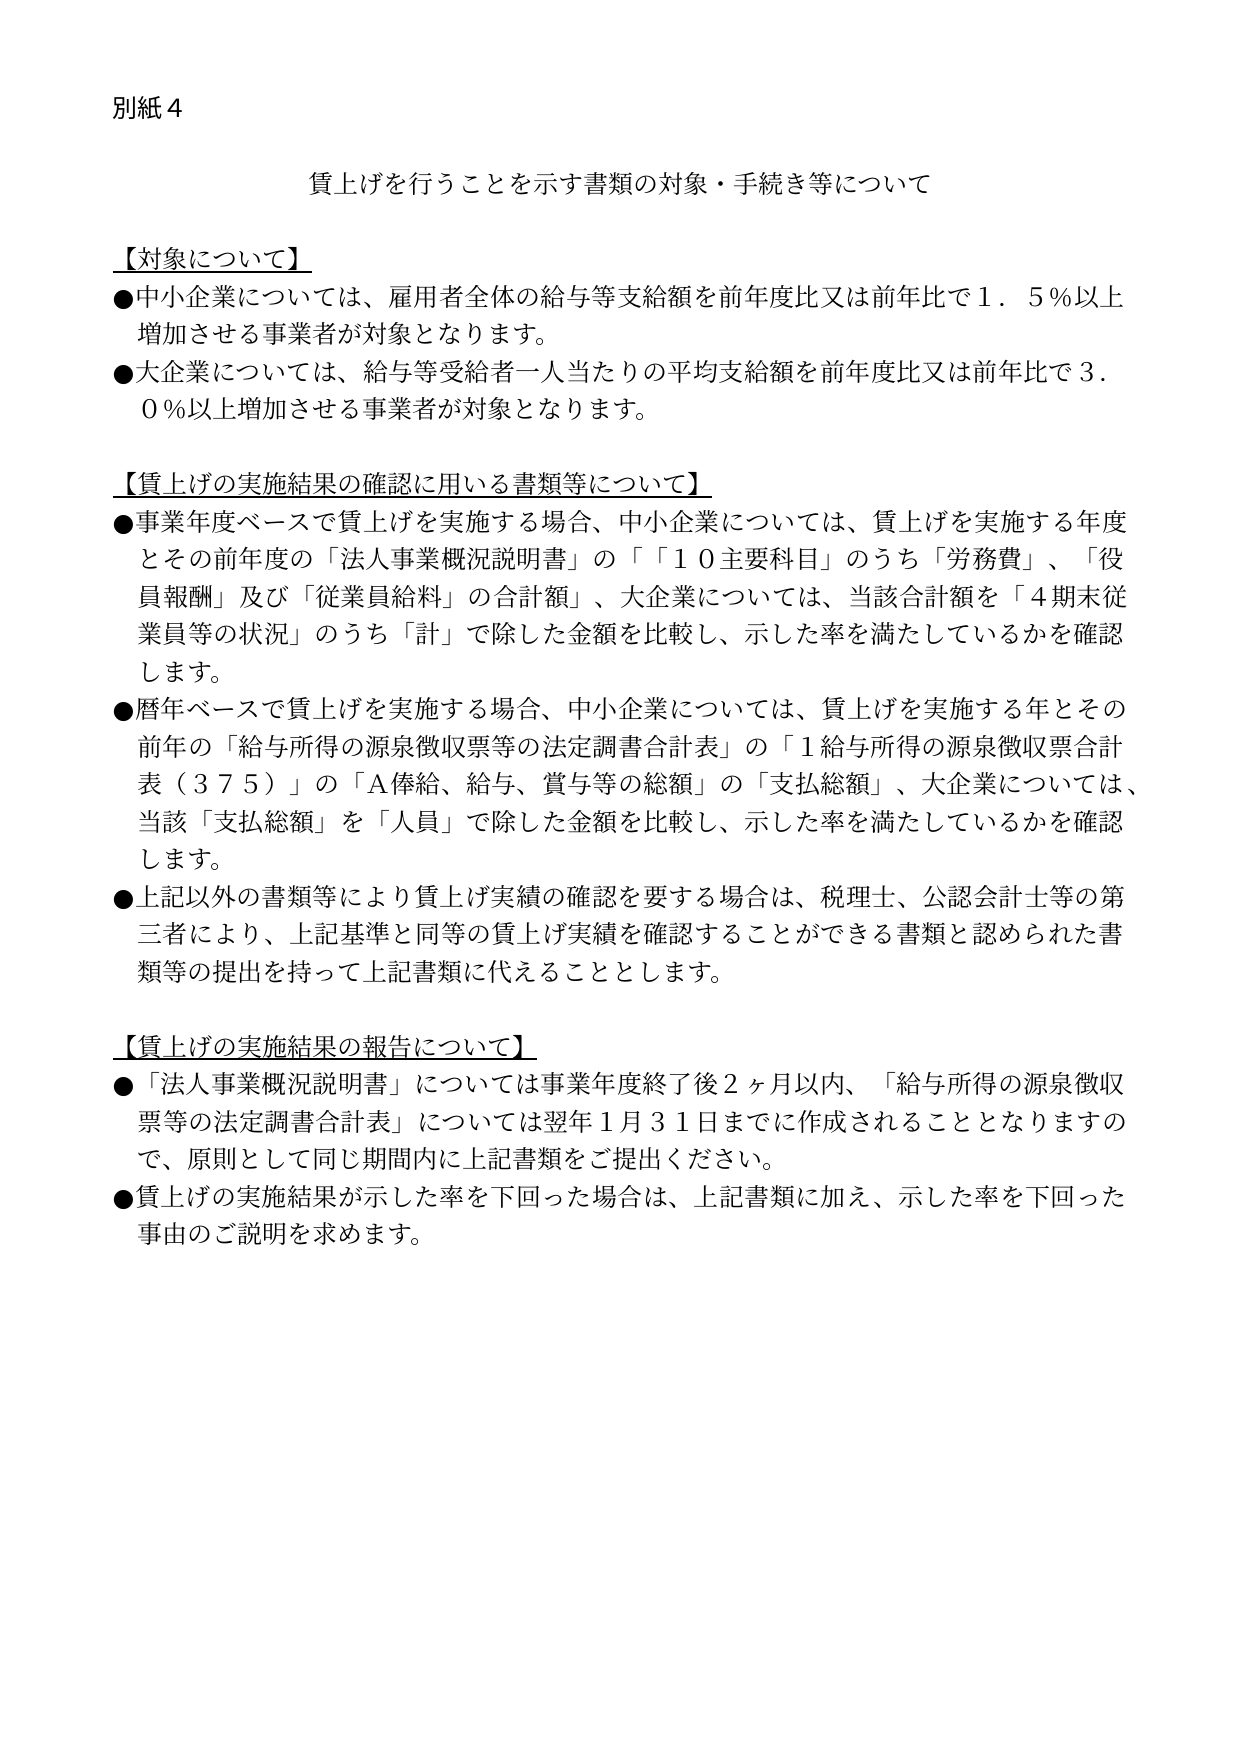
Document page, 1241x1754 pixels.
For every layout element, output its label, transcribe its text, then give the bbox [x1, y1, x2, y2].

text 賃上げを行うことを示す書類の対象・手続き等について [112, 164, 1128, 202]
text ●大企業については、給与等受給者一人当たりの平均支給額を前年度比又は前年比で３．０％以上増加させる事業者が対象となります。 [112, 352, 1128, 427]
text 【賃上げの実施結果の報告について】 [112, 1027, 1128, 1064]
text ●上記以外の書類等により賃上げ実績の確認を要する場合は、税理士、公認会計士等の第三者により、上記基準と同等の賃上げ実績を確認することができる書類と認められた書類等の提出を持って上記書類に代えることとします。 [112, 877, 1128, 989]
text 【対象について】 [112, 239, 1128, 277]
text ●「法人事業概況説明書」については事業年度終了後２ヶ月以内、「給与所得の源泉徴収票等の法定調書合計表」については翌年１月３１日までに作成されることとなりますので、原則として同じ期間内に上記書類をご提出ください。 [112, 1064, 1128, 1177]
text ●事業年度ベースで賃上げを実施する場合、中小企業については、賃上げを実施する年度とその前年度の「法人事業概況説明書」の「「１０主要科目」のうち「労務費」、「役員報酬」及び「従業員給料」の合計額」、大企業については、当該合計額を「４期末従業員等の状況」のうち「計」で除した金額を比較し、示した率を満たしているかを確認します。 [112, 502, 1128, 689]
text ●暦年ベースで賃上げを実施する場合、中小企業については、賃上げを実施する年とその前年の「給与所得の源泉徴収票等の法定調書合計表」の「１給与所得の源泉徴収票合計表（３７５）」の「Ａ俸給、給与、賞与等の総額」の「支払総額」、大企業については、当該「支払総額」を「人員」で除した金額を比較し、示した率を満たしているかを確認します。 [112, 689, 1128, 877]
text 【賃上げの実施結果の確認に用いる書類等について】 [112, 464, 1128, 502]
text ●中小企業については、雇用者全体の給与等支給額を前年度比又は前年比で１．５％以上増加させる事業者が対象となります。 [112, 277, 1128, 352]
text ●賃上げの実施結果が示した率を下回った場合は、上記書類に加え、示した率を下回った事由のご説明を求めます。 [112, 1177, 1128, 1252]
